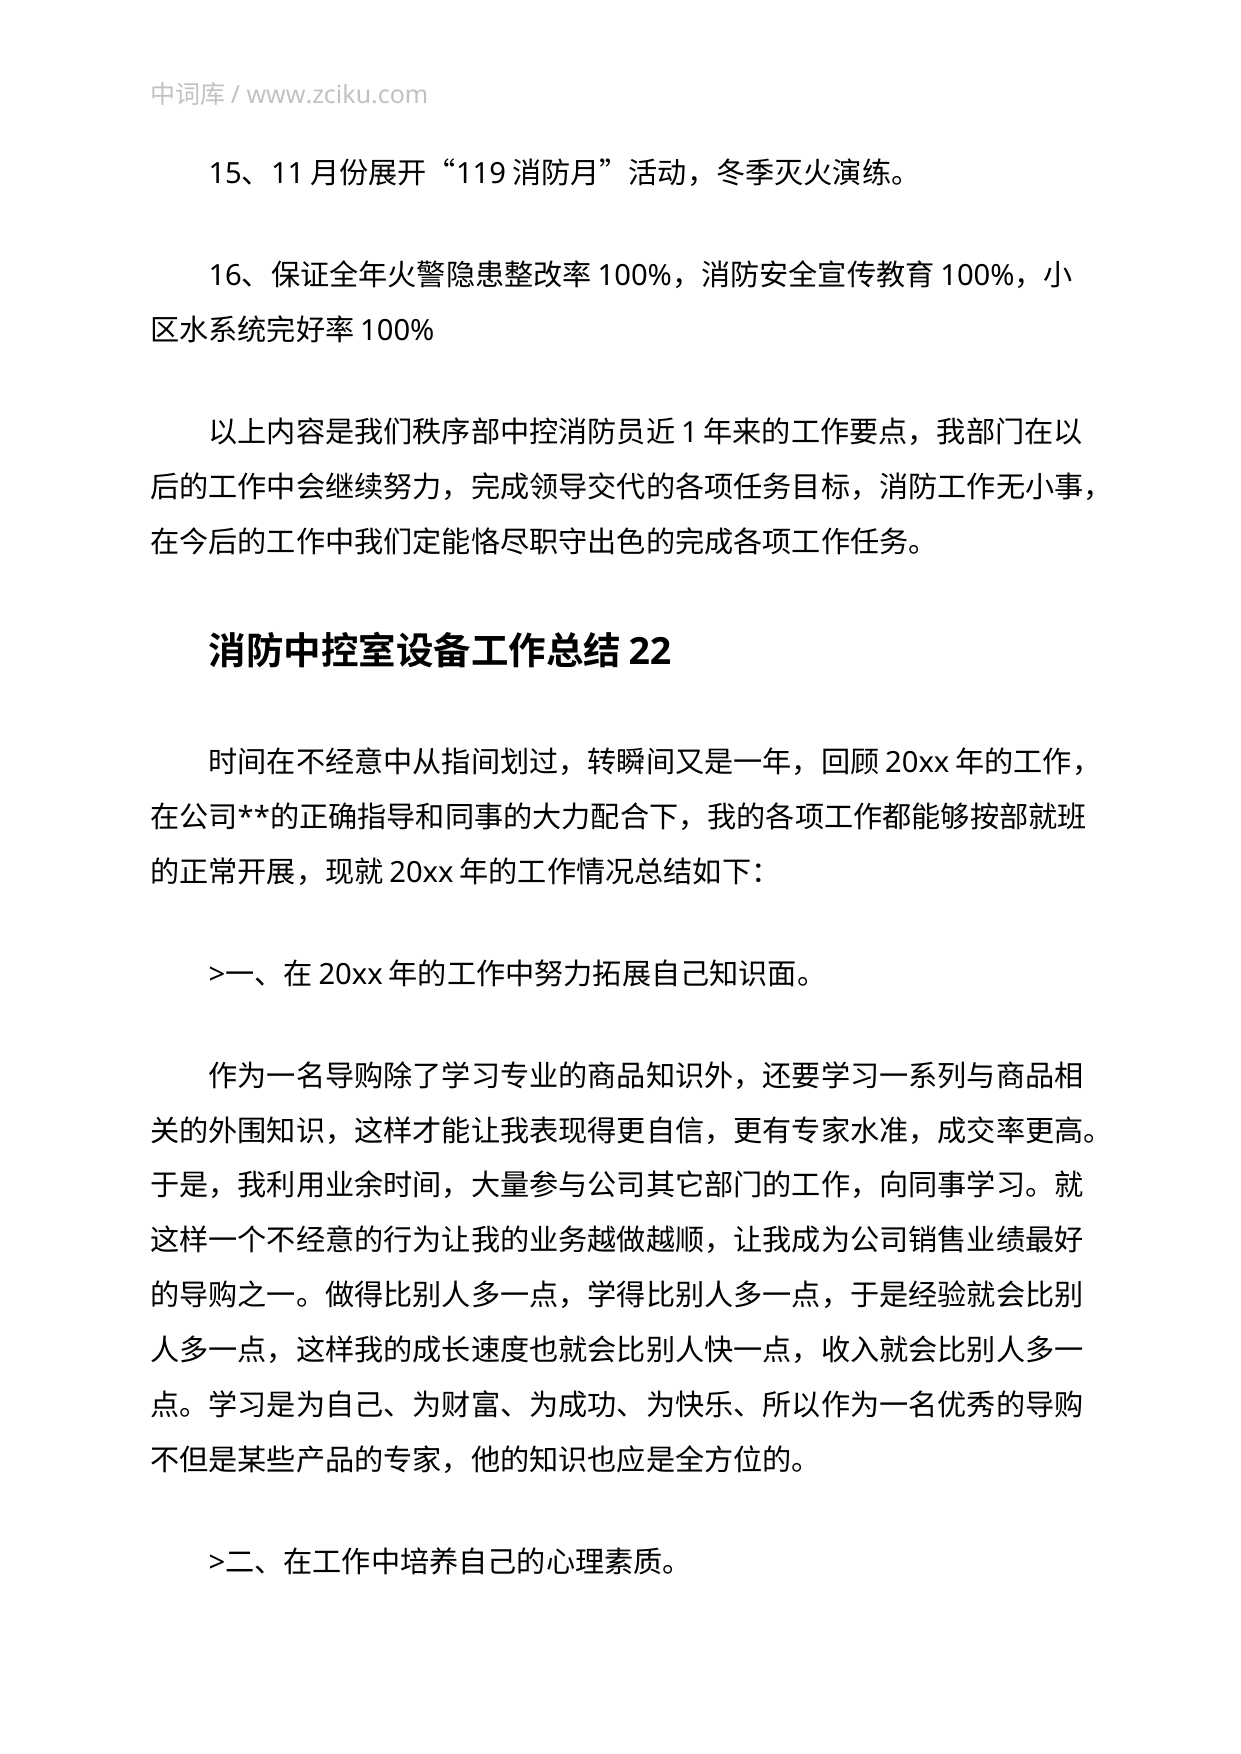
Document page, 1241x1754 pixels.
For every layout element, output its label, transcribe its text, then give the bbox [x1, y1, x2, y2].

text 16、保证全年火警隐患整改率100%，消防安全宣传教育100%，小区水系统完好率100% [150, 252, 1090, 349]
text 作为一名导购除了学习专业的商品知识外，还要学习一系列与商品相关的外围知识，这样才能让我表现得更自信，更有专家水准，成交率更高。于是，我利用业余时间，大量参与公司其它部门的工作，向同事学习。就这样一个不经意的行为让我的业务越做越顺，让我成为公司销售业绩最好的导购之一。做得比别人多一点，学得比别人多一点，于是经验就会比别人多一点，这样我的成长速度也就会比别人快一点，收入就会比别人多一点。学习是为自己、为财富、为成功、为快乐、所以作为一名优秀的导购不但是某些产品的专家，他的知识也应是全方位的。 [150, 1052, 1090, 1479]
text 以上内容是我们秩序部中控消防员近1年来的工作要点，我部门在以后的工作中会继续努力，完成领导交代的各项任务目标，消防工作无小事，在今后的工作中我们定能恪尽职守出色的完成各项工作任务。 [150, 409, 1090, 561]
text 时间在不经意中从指间划过，转瞬间又是一年，回顾20xx年的工作，在公司**的正确指导和同事的大力配合下，我的各项工作都能够按部就班的正常开展，现就20xx年的工作情况总结如下： [150, 738, 1090, 891]
text 15、11月份展开“119消防月”活动，冬季灭火演练。 [150, 150, 1090, 192]
text >一、在20xx年的工作中努力拓展自己知识面。 [150, 950, 1090, 993]
text >二、在工作中培养自己的心理素质。 [150, 1538, 1090, 1581]
text 消防中控室设备工作总结22 [150, 621, 1090, 675]
